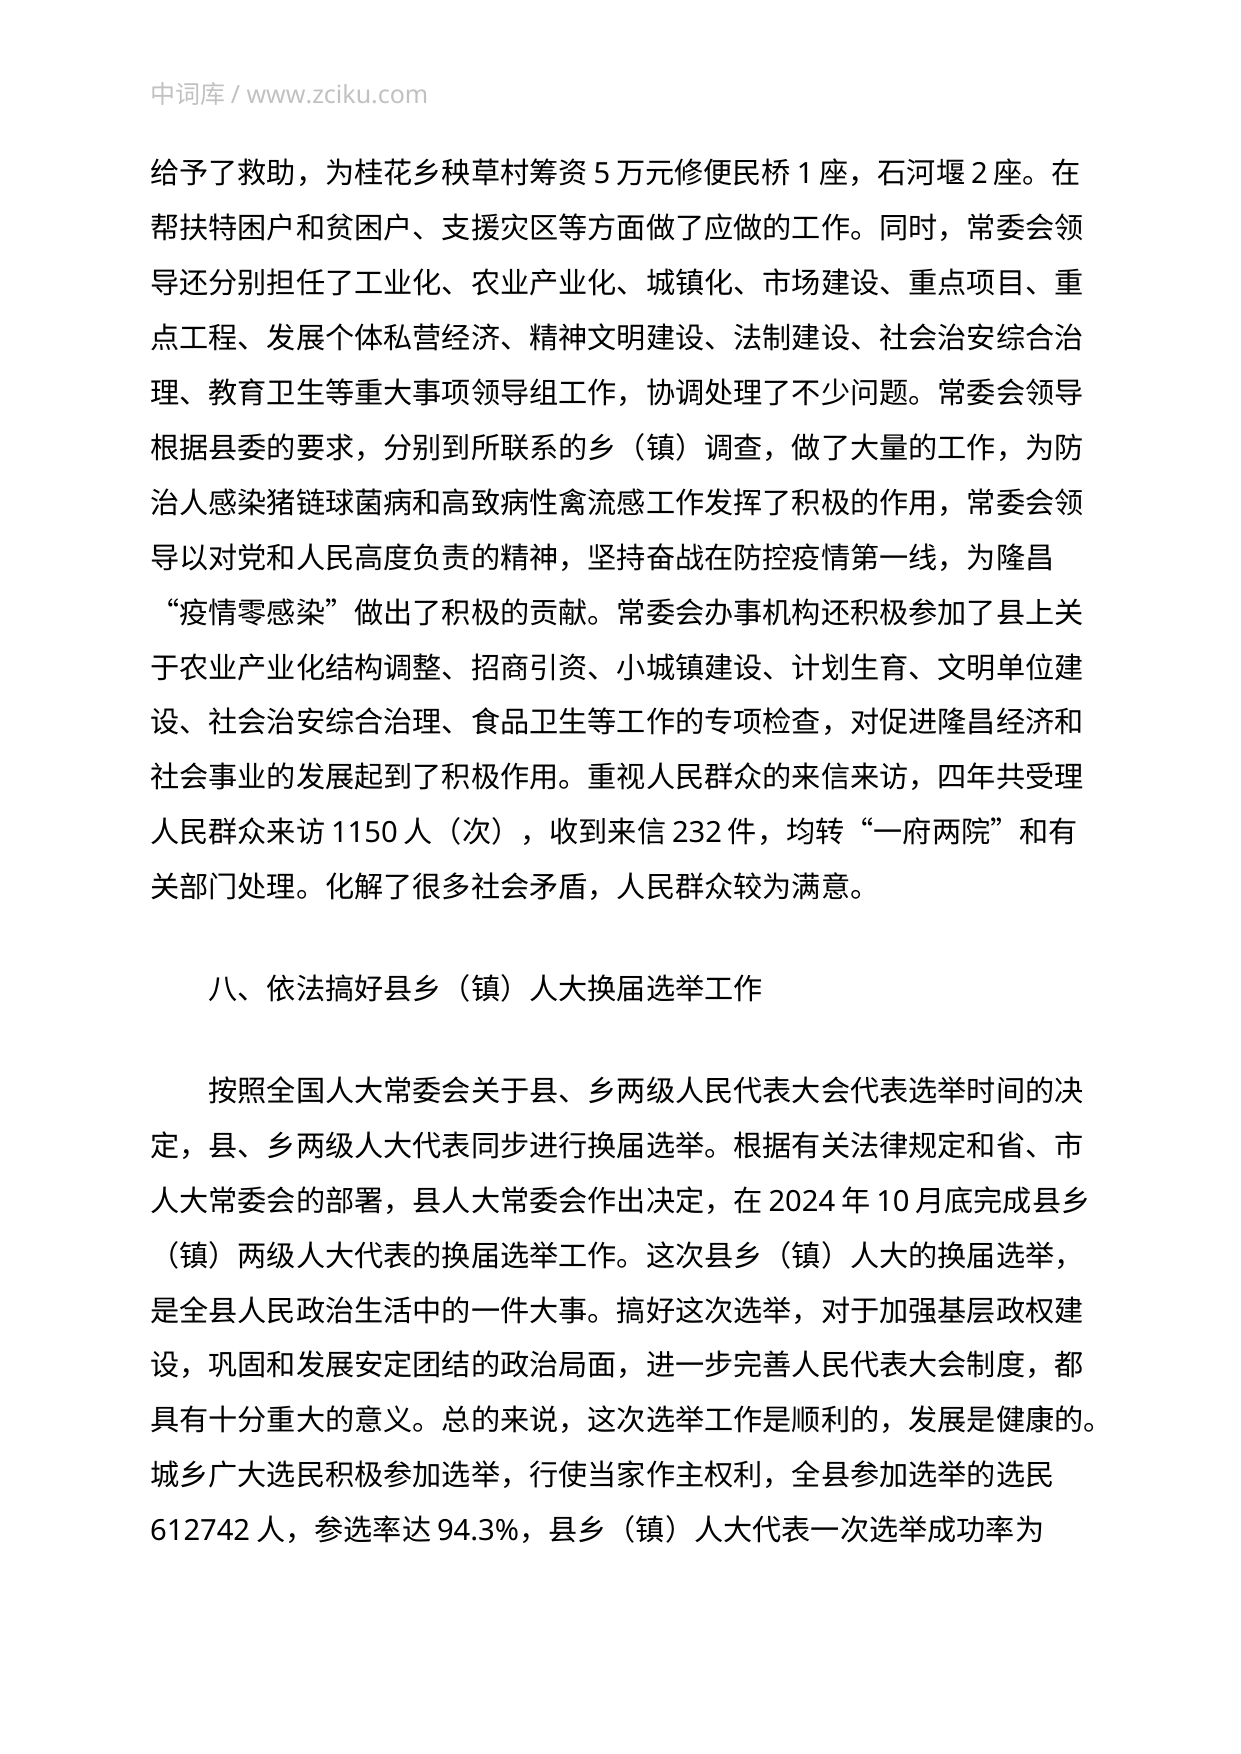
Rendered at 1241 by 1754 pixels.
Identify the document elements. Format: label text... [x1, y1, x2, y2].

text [150, 1067, 1090, 1549]
text 八、依法搞好县乡（镇）人大换届选举工作 [150, 966, 1090, 1008]
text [150, 150, 1090, 906]
